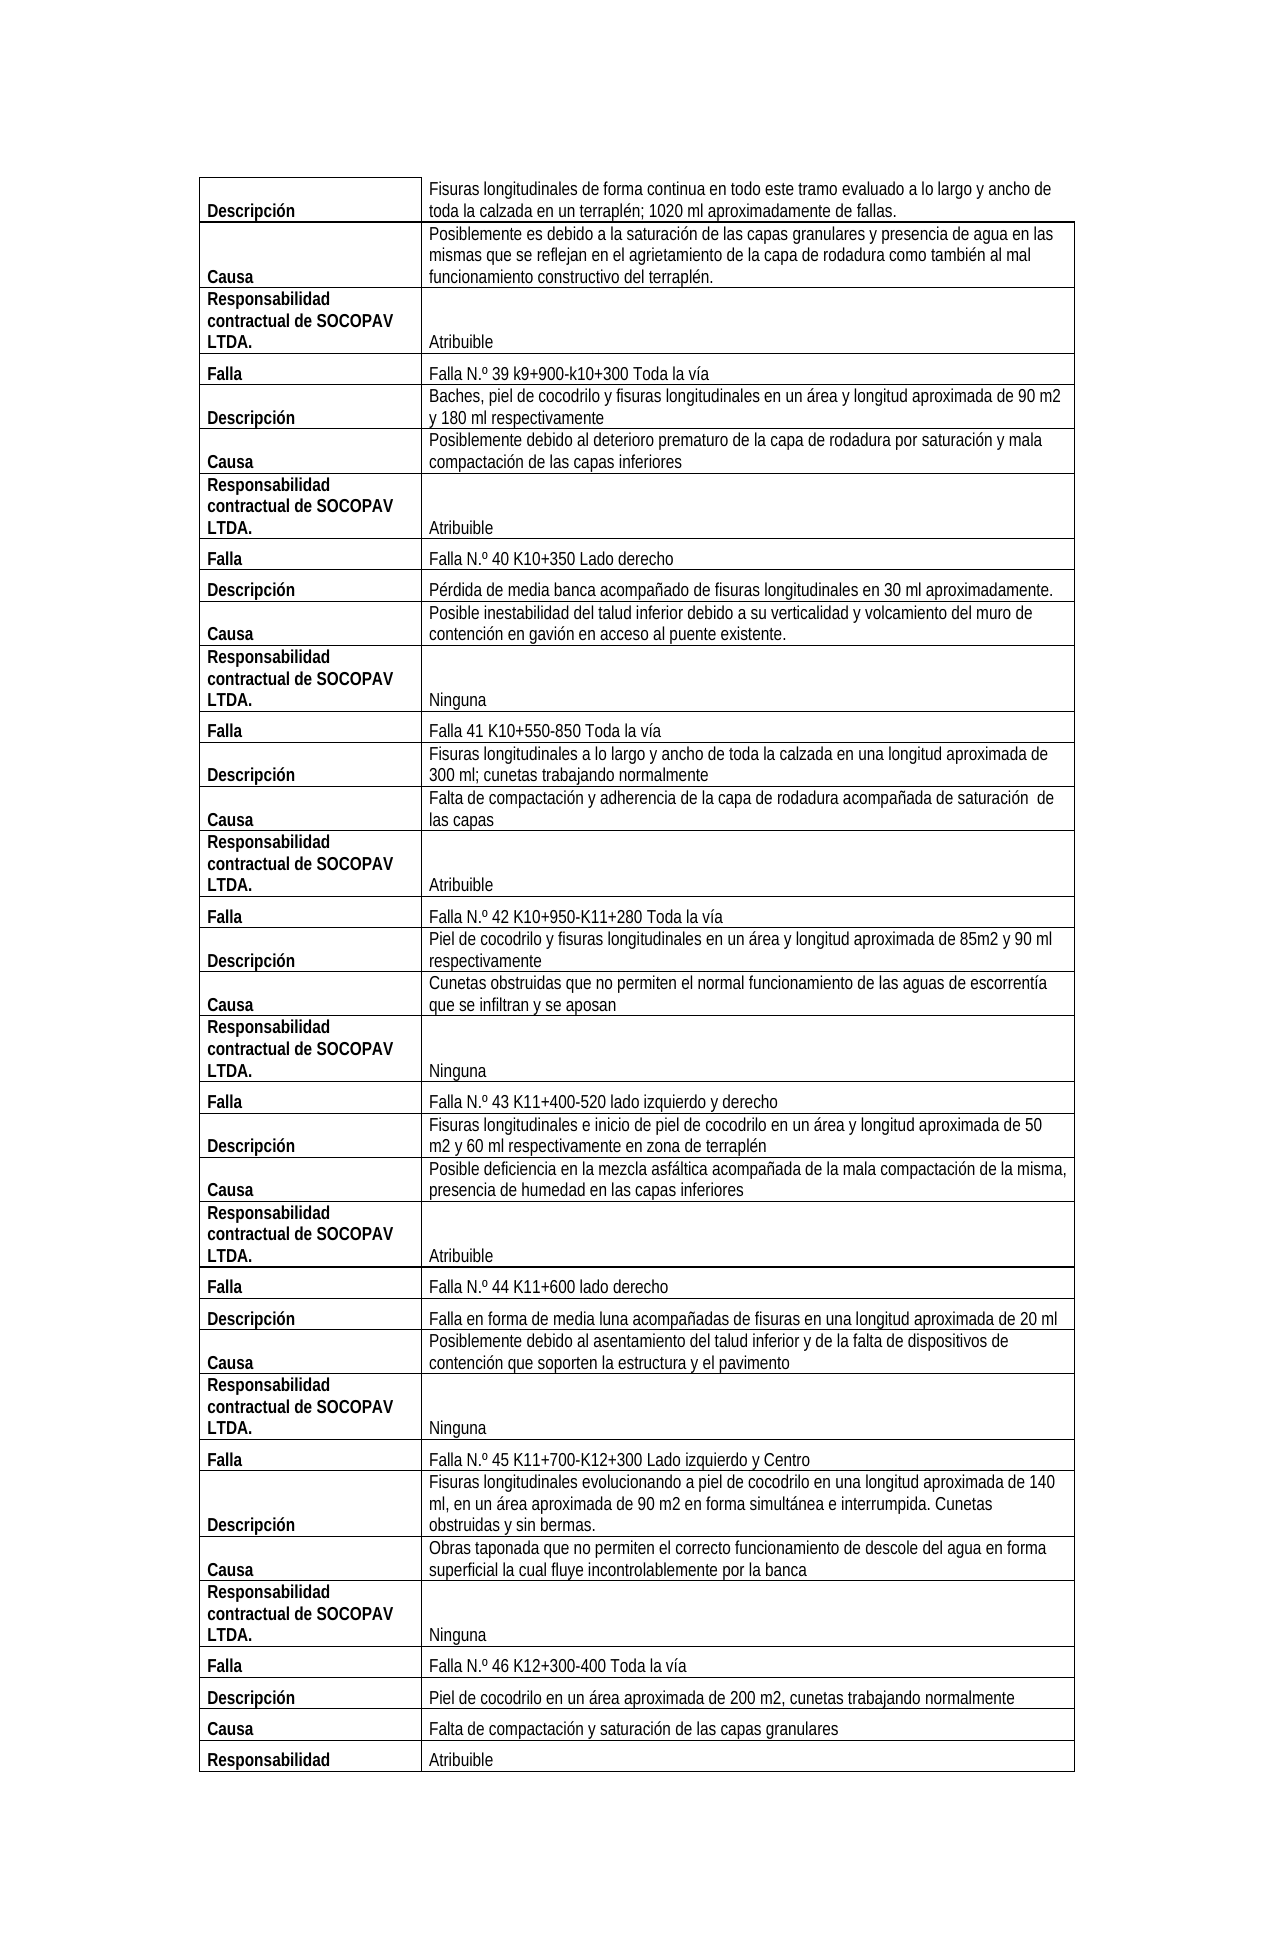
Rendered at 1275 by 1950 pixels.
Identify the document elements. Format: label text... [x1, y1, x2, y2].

table_cell Posiblemente debido al deterioro prematuro de la capa de rodadura por saturación y mala compactación de las capas inferiores [422, 429, 1074, 472]
table_cell Responsabilidad contractual de SOCOPAV LTDA. [200, 288, 421, 353]
table_cell Descripción [200, 928, 421, 971]
table_cell Descripción [200, 1299, 421, 1329]
table_cell Descripción [200, 1678, 421, 1708]
table_cell Falla en forma de media luna acompañadas de fisuras en una longitud aproximada de 20 ml [422, 1299, 1074, 1329]
table_cell Causa [200, 1709, 421, 1739]
table_cell Descripción [200, 178, 421, 221]
table_cell Falla N.º 42 K10+950-K11+280 Toda la vía [422, 897, 1074, 927]
table_cell Piel de cocodrilo y fisuras longitudinales en un área y longitud aproximada de 85m2 y 90 ml respectivamente [422, 928, 1074, 971]
table_cell Causa [200, 223, 421, 287]
table_cell Piel de cocodrilo en un área aproximada de 200 m2, cunetas trabajando normalmente [422, 1678, 1074, 1708]
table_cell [200, 1741, 421, 1771]
table_cell Responsabilidad contractual de SOCOPAV LTDA. [200, 646, 421, 711]
table_cell Descripción [200, 743, 421, 786]
table_cell Falla N.º 43 K11+400-520 lado izquierdo y derecho [422, 1082, 1074, 1112]
table_cell Falla N.º 44 K11+600 lado derecho [422, 1268, 1074, 1298]
table_cell Responsabilidad contractual de SOCOPAV LTDA. [200, 1581, 421, 1646]
table_cell Fisuras longitudinales evolucionando a piel de cocodrilo en una longitud aproximada de 140 ml, en un área aproximada de 90 m2 en forma simultánea e interrumpida. Cunetas obstruidas y sin bermas. [422, 1471, 1074, 1536]
table_cell Falla N.º 39 k9+900-k10+300 Toda la vía [422, 354, 1074, 384]
table_cell Ninguna [422, 1581, 1074, 1646]
table_cell Ninguna [422, 646, 1074, 711]
table_cell Responsabilidad contractual de SOCOPAV LTDA. [200, 1374, 421, 1439]
table_cell Causa [200, 429, 421, 472]
table_cell Pérdida de media banca acompañado de fisuras longitudinales en 30 ml aproximadamente. [422, 570, 1074, 601]
table_cell Descripción [200, 570, 421, 601]
table_cell Causa [200, 1537, 421, 1580]
table_cell Falla [200, 354, 421, 384]
table_cell Responsabilidad contractual de SOCOPAV LTDA. [200, 831, 421, 896]
table_cell Posible inestabilidad del talud inferior debido a su verticalidad y volcamiento del muro de contención en gavión en acceso al puente existente. [422, 602, 1074, 645]
table_cell Atribuible [422, 831, 1074, 896]
table_cell Falla [200, 897, 421, 927]
table_cell Falla [200, 1268, 421, 1298]
table_cell Responsabilidad contractual de SOCOPAV LTDA. [200, 474, 421, 538]
table_cell Falla [200, 1082, 421, 1112]
table_cell Responsabilidad contractual de SOCOPAV LTDA. [200, 1016, 421, 1081]
table_cell Descripción [200, 1114, 421, 1157]
table_cell Posiblemente debido al asentamiento del talud inferior y de la falta de dispositivos de contención que soporten la estructura y el pavimento [422, 1330, 1074, 1373]
table_cell Posiblemente es debido a la saturación de las capas granulares y presencia de agua en las mismas que se reflejan en el agrietamiento de la capa de rodadura como también al mal funcionamiento constructivo del terraplén. [422, 223, 1074, 287]
table_cell Falla [200, 539, 421, 569]
table_cell Causa [200, 602, 421, 645]
table_cell Fisuras longitudinales e inicio de piel de cocodrilo en un área y longitud aproximada de 50 m2 y 60 ml respectivamente en zona de terraplén [422, 1114, 1074, 1157]
table_cell Falla [200, 1647, 421, 1677]
table_cell Causa [200, 787, 421, 830]
table_cell Falta de compactación y adherencia de la capa de rodadura acompañada de saturación de las capas [422, 787, 1074, 830]
table_cell Ninguna [422, 1016, 1074, 1081]
table_cell Causa [200, 1158, 421, 1201]
table_cell Ninguna [422, 1374, 1074, 1439]
table_cell Descripción [200, 385, 421, 428]
table_cell Falla 41 K10+550-850 Toda la vía [422, 712, 1074, 742]
table_cell Falla [200, 1440, 421, 1470]
table_cell Atribuible [422, 474, 1074, 538]
table_cell Posible deficiencia en la mezcla asfáltica acompañada de la mala compactación de la misma, presencia de humedad en las capas inferiores [422, 1158, 1074, 1201]
table_cell Fisuras longitudinales a lo largo y ancho de toda la calzada en una longitud aproximada de 300 ml; cunetas trabajando normalmente [422, 743, 1074, 786]
table_cell Cunetas obstruidas que no permiten el normal funcionamiento de las aguas de escorrentía que se infiltran y se aposan [422, 972, 1074, 1015]
table_cell Atribuible [422, 1741, 1074, 1771]
table_cell Falla N.º 46 K12+300-400 Toda la vía [422, 1647, 1074, 1677]
table_cell Falla [200, 712, 421, 742]
table_cell Causa [200, 1330, 421, 1373]
table_cell Fisuras longitudinales de forma continua en todo este tramo evaluado a lo largo y ancho de toda la calzada en un terraplén; 1020 ml aproximadamente de fallas. [422, 177, 1074, 221]
table_cell Falla N.º 45 K11+700-K12+300 Lado izquierdo y Centro [422, 1440, 1074, 1470]
table_cell Falta de compactación y saturación de las capas granulares [422, 1709, 1074, 1739]
table_cell Descripción [200, 1471, 421, 1536]
table_cell Atribuible [422, 288, 1074, 353]
table_cell Responsabilidad contractual de SOCOPAV LTDA. [200, 1202, 421, 1266]
table_cell Obras taponada que no permiten el correcto funcionamiento de descole del agua en forma superficial la cual fluye incontrolablemente por la banca [422, 1537, 1074, 1580]
table_cell Atribuible [422, 1202, 1074, 1266]
table_cell Falla N.º 40 K10+350 Lado derecho [422, 539, 1074, 569]
table_cell Baches, piel de cocodrilo y fisuras longitudinales en un área y longitud aproximada de 90 m2 y 180 ml respectivamente [422, 385, 1074, 428]
table_cell Causa [200, 972, 421, 1015]
